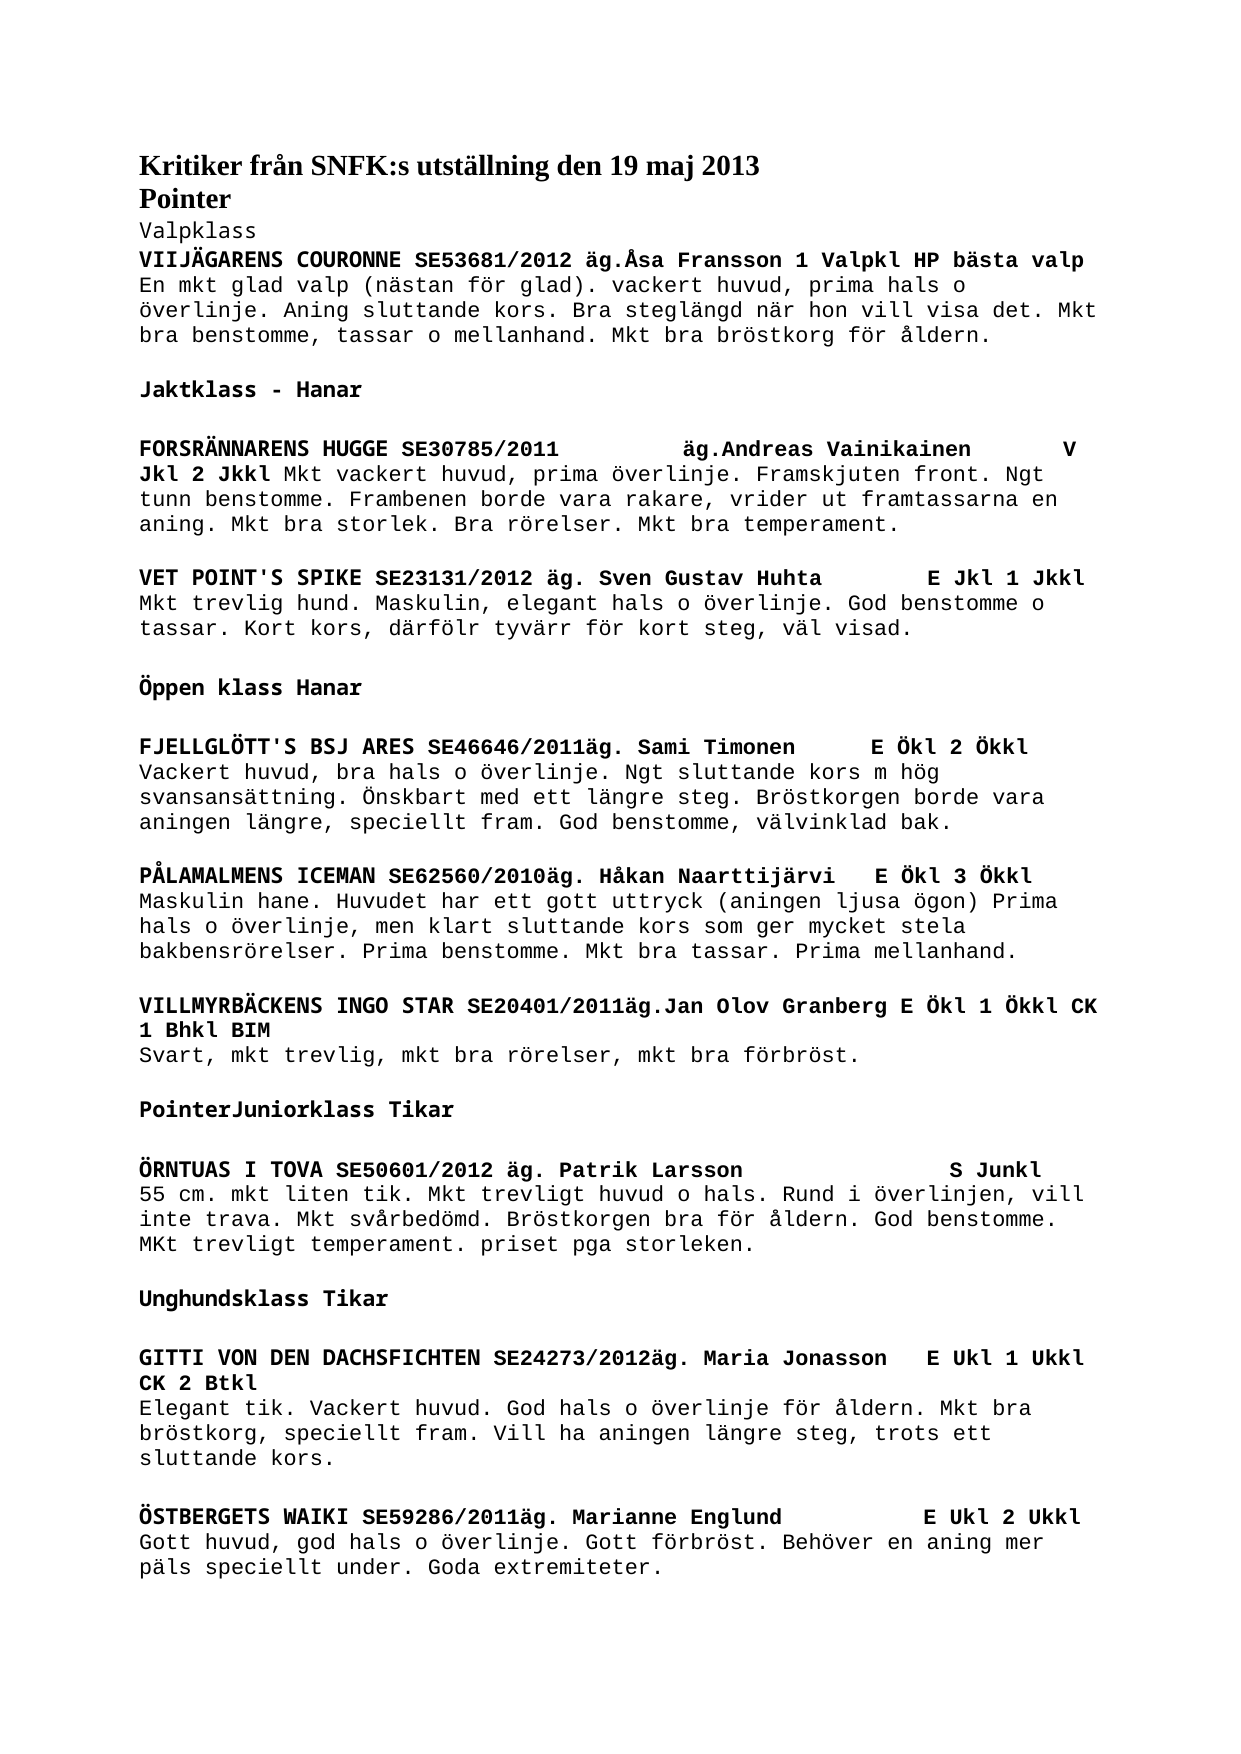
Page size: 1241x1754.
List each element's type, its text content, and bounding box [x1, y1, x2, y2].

text Pointer [139, 181, 1101, 215]
text Kritiker från SNFK:s utställning den 19 maj 2013 [139, 148, 1101, 181]
text Svart, mkt trevlig, mkt bra rörelser, mkt bra förbröst. [139, 1044, 1101, 1069]
text GITTI VON DEN DACHSFICHTEN SE24273/2012äg. Maria Jonasson E Ukl 1 Ukkl CK 2 Btkl [139, 1342, 1101, 1397]
text Gott huvud, god hals o överlinje. Gott förbröst. Behöver en aning mer päls speciellt under. Goda extremiteter. [139, 1531, 1101, 1581]
text VILLMYRBÄCKENS INGO STAR SE20401/2011äg.Jan Olov Granberg E Ökl 1 Ökkl CK 1 Bhkl BIM [139, 990, 1101, 1044]
text Mkt trevlig hund. Maskulin, elegant hals o överlinje. God benstomme o tassar. Kort kors, därfölr tyvärr för kort steg, väl visad. [139, 592, 1101, 642]
text FORSRÄNNARENS HUGGE SE30785/2011 äg.Andreas Vainikainen V Jkl 2 Jkkl Mkt vackert huvud, prima överlinje. Framskjuten front. Ngt tunn benstomme. Frambenen borde vara rakare, vrider ut framtassarna en aning. Mkt bra storlek. Bra rörelser. Mkt bra temperament. [139, 433, 1101, 562]
text VET POINT'S SPIKE SE23131/2012 äg. Sven Gustav Huhta E Jkl 1 Jkkl [139, 562, 1101, 592]
text ÖSTBERGETS WAIKI SE59286/2011äg. Marianne Englund E Ukl 2 Ukkl [139, 1501, 1101, 1531]
text VIIJÄGARENS COURONNE SE53681/2012 äg.Åsa Fransson 1 Valpkl HP bästa valp En mkt glad valp (nästan för glad). vackert huvud, prima hals o överlinje. Aning sluttande kors. Bra steglängd när hon vill visa det. Mkt bra benstomme, tassar o mellanhand. Mkt bra bröstkorg för åldern. [139, 244, 1101, 349]
text Valpklass [139, 215, 1101, 244]
text FJELLGLÖTT'S BSJ ARES SE46646/2011äg. Sami Timonen E Ökl 2 Ökkl Vackert huvud, bra hals o överlinje. Ngt sluttande kors m hög svansansättning. Önskbart med ett längre steg. Bröstkorgen borde vara aningen längre, speciellt fram. God benstomme, välvinklad bak. [139, 731, 1101, 861]
text PÅLAMALMENS ICEMAN SE62560/2010 äg. Håkan Naarttijärvi E Ökl 3 Ökkl Maskulin hane. Huvudet har ett gott uttryck (aningen ljusa ögon) Prima hals o överlinje, men klart sluttande kors som ger mycket stela bakbensrörelser. Prima benstomme. Mkt bra tassar. Prima mellanhand. [139, 861, 1101, 990]
text Unghundsklass Tikar [139, 1283, 1101, 1313]
text Jaktklass - Hanar [139, 374, 1101, 403]
text 55 cm. mkt liten tik. Mkt trevligt huvud o hals. Rund i överlinjen, vill inte trava. Mkt svårbedömd. Bröstkorgen bra för åldern. God benstomme. MKt trevligt temperament. priset pga storleken. [139, 1184, 1101, 1258]
text Elegant tik. Vackert huvud. God hals o överlinje för åldern. Mkt bra bröstkorg, speciellt fram. Vill ha aningen längre steg, trots ett sluttande kors. [139, 1397, 1101, 1472]
text Öppen klass Hanar [139, 672, 1101, 702]
text PointerJuniorklass Tikar [139, 1094, 1101, 1124]
text ÖRNTUAS I TOVA SE50601/2012 äg. Patrik Larsson S Junkl [139, 1154, 1101, 1184]
